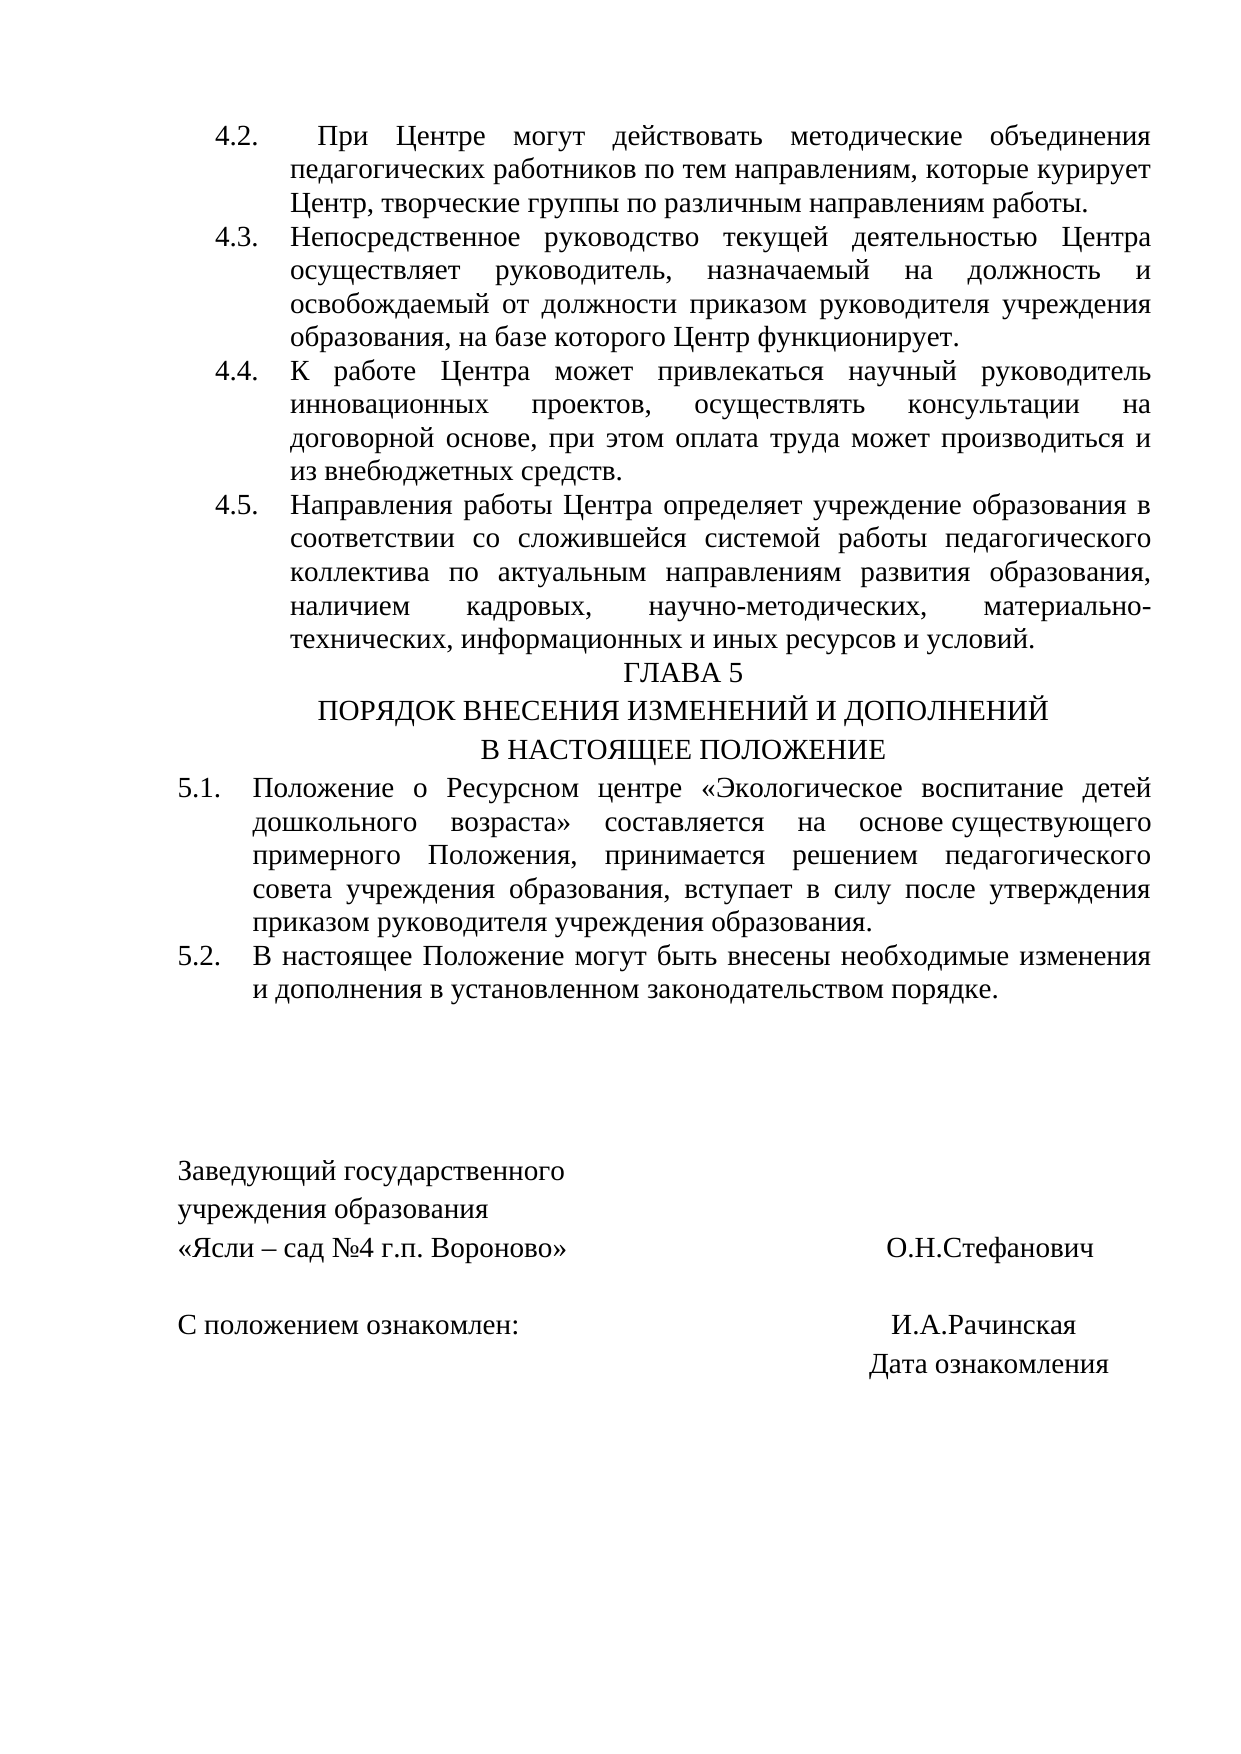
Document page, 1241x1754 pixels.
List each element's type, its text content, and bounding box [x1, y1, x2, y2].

list При Центре могут действовать методические объединения педагогических работников по тем направлениям, которые курирует Центр, творческие группы по различным направлениям работы. [215, 118, 1152, 219]
list К работе Центра может привлекаться научный руководитель инновационных проектов, осуществлять консультации на договорной основе, при этом оплата труда может производиться и из внебюджетных средств. [215, 353, 1152, 487]
text учреждения образования [177, 1192, 1152, 1225]
list ПОРЯДОК ВНЕСЕНИЯ ИЗМЕНЕНИЙ И ДОПОЛНЕНИЙ [215, 693, 1152, 727]
list Направления работы Центра определяет учреждение образования в соответствии со сложившейся системой работы педагогического коллектива по актуальным направлениям развития образования, наличием кадровых, научно-методических, материально-технических, информационных и иных ресурсов и условий. [215, 487, 1152, 655]
text Дата ознакомления [177, 1346, 1152, 1379]
list Непосредственное руководство текущей деятельностью Центра осуществляет руководитель, назначаемый на должность и освобождаемый от должности приказом руководителя учреждения образования, на базе которого Центр функционирует. [215, 219, 1152, 353]
list В НАСТОЯЩЕЕ ПОЛОЖЕНИЕ [215, 732, 1152, 765]
text «Ясли – сад №4 г.п. Вороново» О.Н.Стефанович [177, 1230, 1152, 1264]
list Положение о Ресурсном центре «Экологическое воспитание детей дошкольного возраста» составляется на основе существующего примерного Положения, принимается решением педагогического совета учреждения образования, вступает в силу после утверждения приказом руководителя учреждения образования. [177, 770, 1152, 938]
list ГЛАВА 5 [215, 655, 1152, 688]
text С положением ознакомлен: И.А.Рачинская [177, 1307, 1152, 1341]
text Заведующий государственного [177, 1153, 1152, 1187]
list В настоящее Положение могут быть внесены необходимые изменения и дополнения в установленном законодательством порядке. [177, 938, 1152, 1005]
